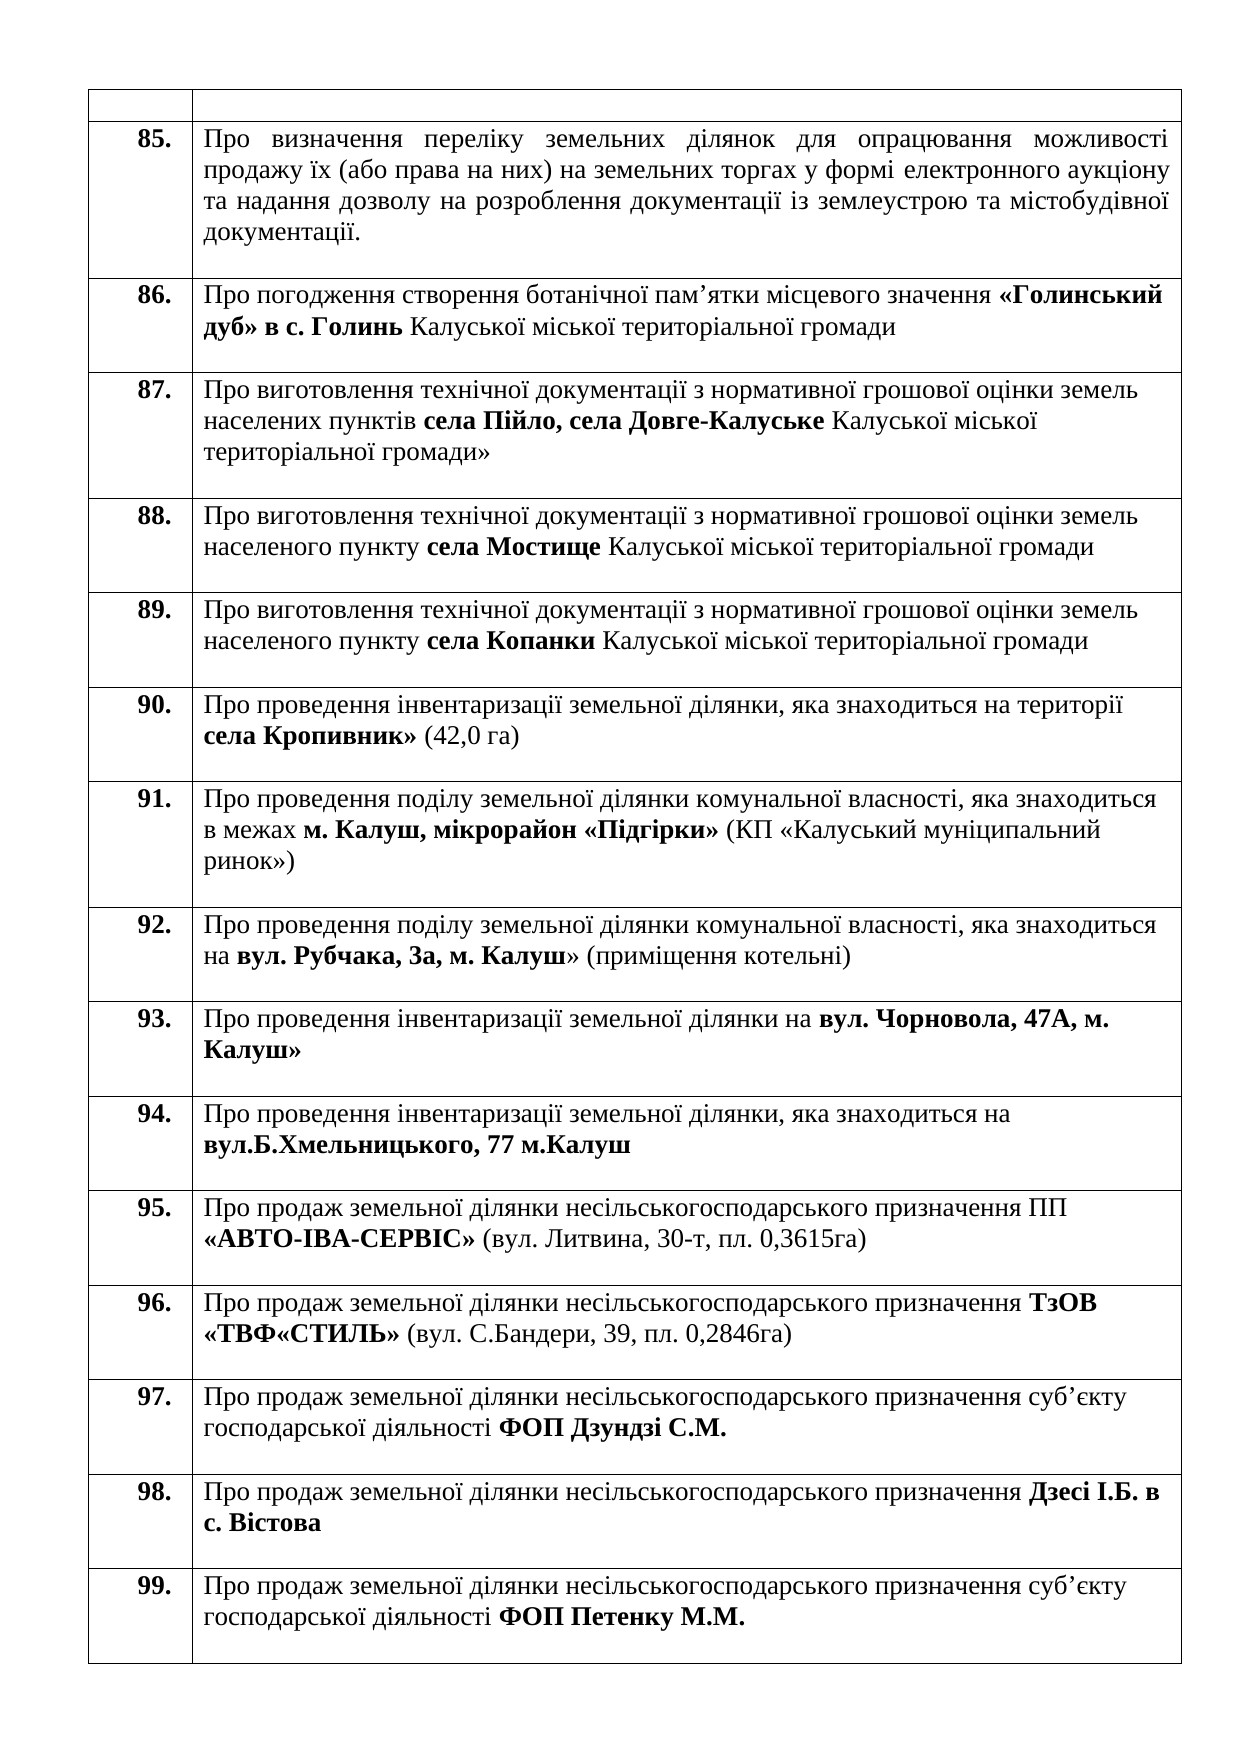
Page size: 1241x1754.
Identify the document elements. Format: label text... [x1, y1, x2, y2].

table_cell [89, 122, 192, 278]
table_cell Про проведення поділу земельної ділянки комунальної власності, яка знаходиться на вул. Рубчака, 3а, м. Калуш» (приміщення котельні) [193, 908, 1181, 1001]
table_cell [89, 373, 192, 498]
table_cell Про проведення інвентаризації земельної ділянки, яка знаходиться на території села Кропивник» (42,0 га) [193, 688, 1181, 781]
table_cell [89, 279, 192, 372]
table_cell Про проведення інвентаризації земельної ділянки на вул. Чорновола, 47А, м. Калуш» [193, 1002, 1181, 1096]
table_cell [89, 1380, 192, 1474]
table_cell Про продаж земельної ділянки несільськогосподарського призначення Дзесі І.Б. в с. Вістова [193, 1475, 1181, 1568]
table_cell Про визначення переліку земельних ділянок для опрацювання можливості продажу їх (або права на них) на земельних торгах у формі електронного аукціону та надання дозволу на розроблення документації із землеустрою та містобудівної документації. [193, 122, 1181, 278]
table_cell [89, 782, 192, 907]
table_cell Про проведення поділу земельної ділянки комунальної власності, яка знаходиться в межах м. Калуш, мікрорайон «Підгірки» (КП «Калуський муніципальний ринок») [193, 782, 1181, 907]
table_cell [89, 90, 192, 121]
table_cell [89, 908, 192, 1001]
table_cell Про продаж земельної ділянки несільськогосподарського призначення ТзОВ «ТВФ«СТИЛЬ» (вул. С.Бандери, 39, пл. 0,2846га) [193, 1286, 1181, 1379]
table_cell [89, 1191, 192, 1285]
table_cell [89, 1569, 192, 1663]
table_cell Про виготовлення технічної документації з нормативної грошової оцінки земель населених пунктів села Пійло, села Довге-Калуське Калуської міської територіальної громади» [193, 373, 1181, 498]
table_cell [89, 593, 192, 687]
table_cell Про виготовлення технічної документації з нормативної грошової оцінки земель населеного пункту села Копанки Калуської міської територіальної громади [193, 593, 1181, 687]
table_cell [89, 1002, 192, 1096]
table_cell [89, 1286, 192, 1379]
table_cell Про виготовлення технічної документації з нормативної грошової оцінки земель населеного пункту села Мостище Калуської міської територіальної громади [193, 499, 1181, 592]
table_cell Про продаж земельної ділянки несільськогосподарського призначення ПП «АВТО-ІВА-СЕРВІС» (вул. Литвина, 30-т, пл. 0,3615га) [193, 1191, 1181, 1285]
table_cell Про продаж земельної ділянки несільськогосподарського призначення суб’єкту господарської діяльності ФОП Дзундзі С.М. [193, 1380, 1181, 1474]
table_cell [89, 1097, 192, 1190]
table_cell [89, 499, 192, 592]
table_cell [193, 90, 1181, 121]
table_cell Про погодження створення ботанічної пам’ятки місцевого значення «Голинський дуб» в с. Голинь Калуської міської територіальної громади [193, 279, 1181, 372]
table_cell Про продаж земельної ділянки несільськогосподарського призначення суб’єкту господарської діяльності ФОП Петенку М.М. [193, 1569, 1181, 1663]
table_cell [89, 688, 192, 781]
table_cell Про проведення інвентаризації земельної ділянки, яка знаходиться на вул.Б.Хмельницького, 77 м.Калуш [193, 1097, 1181, 1190]
table_cell [89, 1475, 192, 1568]
